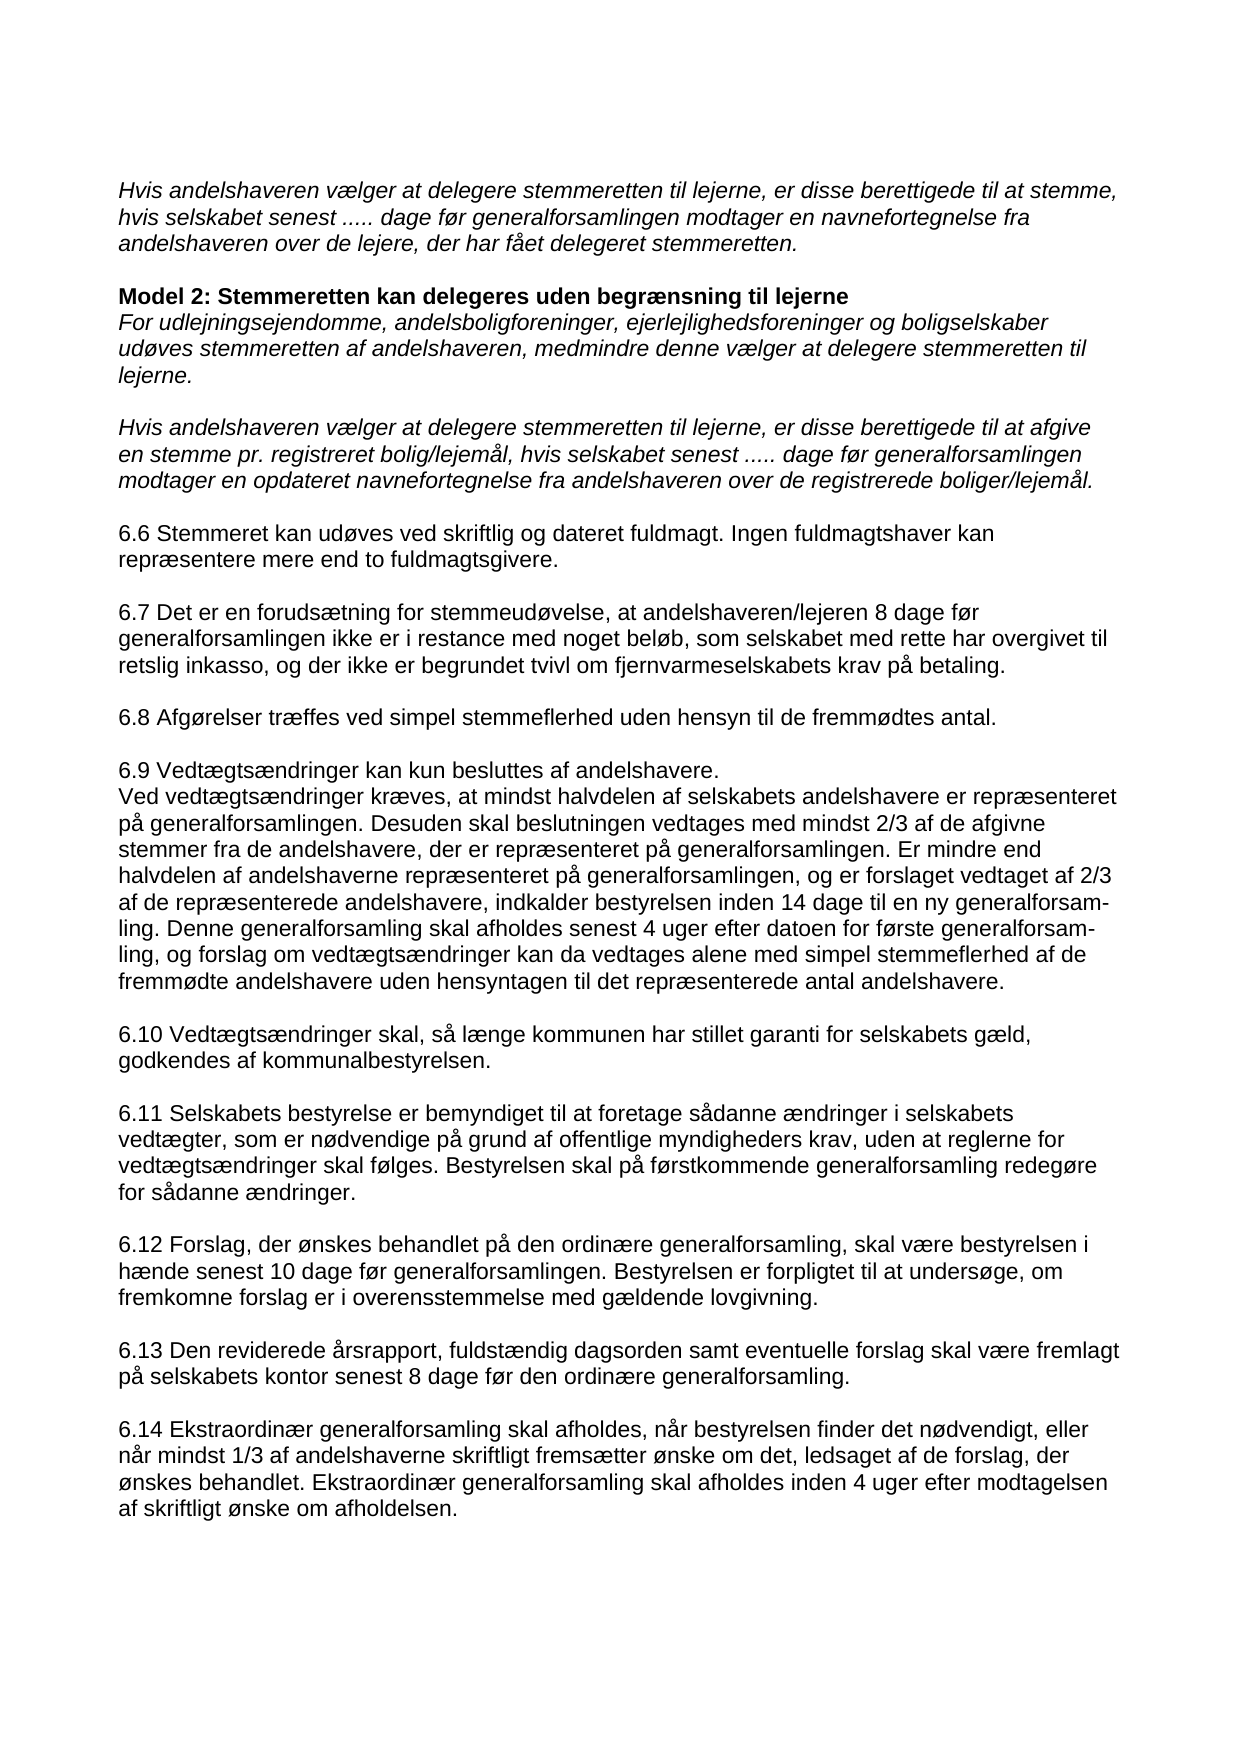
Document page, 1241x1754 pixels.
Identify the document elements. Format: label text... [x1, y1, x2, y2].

text Hvis andelshaveren vælger at delegere stemmeretten til lejerne, er disse berettigede til at afgive en stemme pr. registreret bolig/lejemål, hvis selskabet senest ..... dage før generalforsamlingen modtager en opdateret navnefortegnelse fra andelshaveren over de registrerede boliger/lejemål. [118, 414, 1122, 493]
text 6.14 Ekstraordinær generalforsamling skal afholdes, når bestyrelsen finder det nødvendigt, eller når mindst 1/3 af andelshaverne skriftligt fremsætter ønske om det, ledsaget af de forslag, der ønskes behandlet. Ekstraordinær generalforsamling skal afholdes inden 4 uger efter modtagelsen af skriftligt ønske om afholdelsen. [118, 1416, 1122, 1521]
text 6.8 Afgørelser træffes ved simpel stemmeflerhed uden hensyn til de fremmødtes antal. [118, 704, 1122, 731]
text 6.6 Stemmeret kan udøves ved skriftlig og dateret fuldmagt. Ingen fuldmagtshaver kan repræsentere mere end to fuldmagtsgivere. [118, 520, 1122, 572]
text Ved vedtægtsændringer kræves, at mindst halvdelen af selskabets andelshavere er repræsenteret på generalforsamlingen. Desuden skal beslutningen vedtages med mindst 2/3 af de afgivne stemmer fra de andelshavere, der er repræsenteret på generalforsamlingen. Er mindre end halvdelen af andelshaverne repræsenteret på generalforsamlingen, og er forslaget vedtaget af 2/3 af de repræsenterede andelshavere, indkalder bestyrelsen inden 14 dage til en ny generalforsamling. Denne generalforsamling skal afholdes senest 4 uger efter datoen for første generalforsamling, og forslag om vedtægtsændringer kan da vedtages alene med simpel stemmeflerhed af de fremmødte andelshavere uden hensyntagen til det repræsenterede antal andelshavere. [118, 783, 1122, 994]
text 6.7 Det er en forudsætning for stemmeudøvelse, at andelshaveren/lejeren 8 dage før generalforsamlingen ikke er i restance med noget beløb, som selskabet med rette har overgivet til retslig inkasso, og der ikke er begrundet tvivl om fjernvarmeselskabets krav på betaling. [118, 599, 1122, 678]
text Hvis andelshaveren vælger at delegere stemmeretten til lejerne, er disse berettigede til at stemme, hvis selskabet senest ..... dage før generalforsamlingen modtager en navnefortegnelse fra andelshaveren over de lejere, der har fået delegeret stemmeretten. [118, 177, 1122, 256]
text 6.13 Den reviderede årsrapport, fuldstændig dagsorden samt eventuelle forslag skal være fremlagt på selskabets kontor senest 8 dage før den ordinære generalforsamling. [118, 1337, 1122, 1389]
text 6.12 Forslag, der ønskes behandlet på den ordinære generalforsamling, skal være bestyrelsen i hænde senest 10 dage før generalforsamlingen. Bestyrelsen er forpligtet til at undersøge, om fremkomne forslag er i overensstemmelse med gældende lovgivning. [118, 1231, 1122, 1310]
text 6.9 Vedtægtsændringer kan kun besluttes af andelshavere. [118, 757, 1122, 783]
text For udlejningsejendomme, andelsboligforeninger, ejerlejlighedsforeninger og boligselskaber udøves stemmeretten af andelshaveren, medmindre denne vælger at delegere stemmeretten til lejerne. [118, 309, 1122, 388]
text 6.10 Vedtægtsændringer skal, så længe kommunen har stillet garanti for selskabets gæld, godkendes af kommunalbestyrelsen. [118, 1021, 1122, 1073]
text 6.11 Selskabets bestyrelse er bemyndiget til at foretage sådanne ændringer i selskabets vedtægter, som er nødvendige på grund af offentlige myndigheders krav, uden at reglerne for vedtægtsændringer skal følges. Bestyrelsen skal på førstkommende generalforsamling redegøre for sådanne ændringer. [118, 1099, 1122, 1205]
text Model 2: Stemmeretten kan delegeres uden begrænsning til lejerne [118, 283, 1122, 309]
